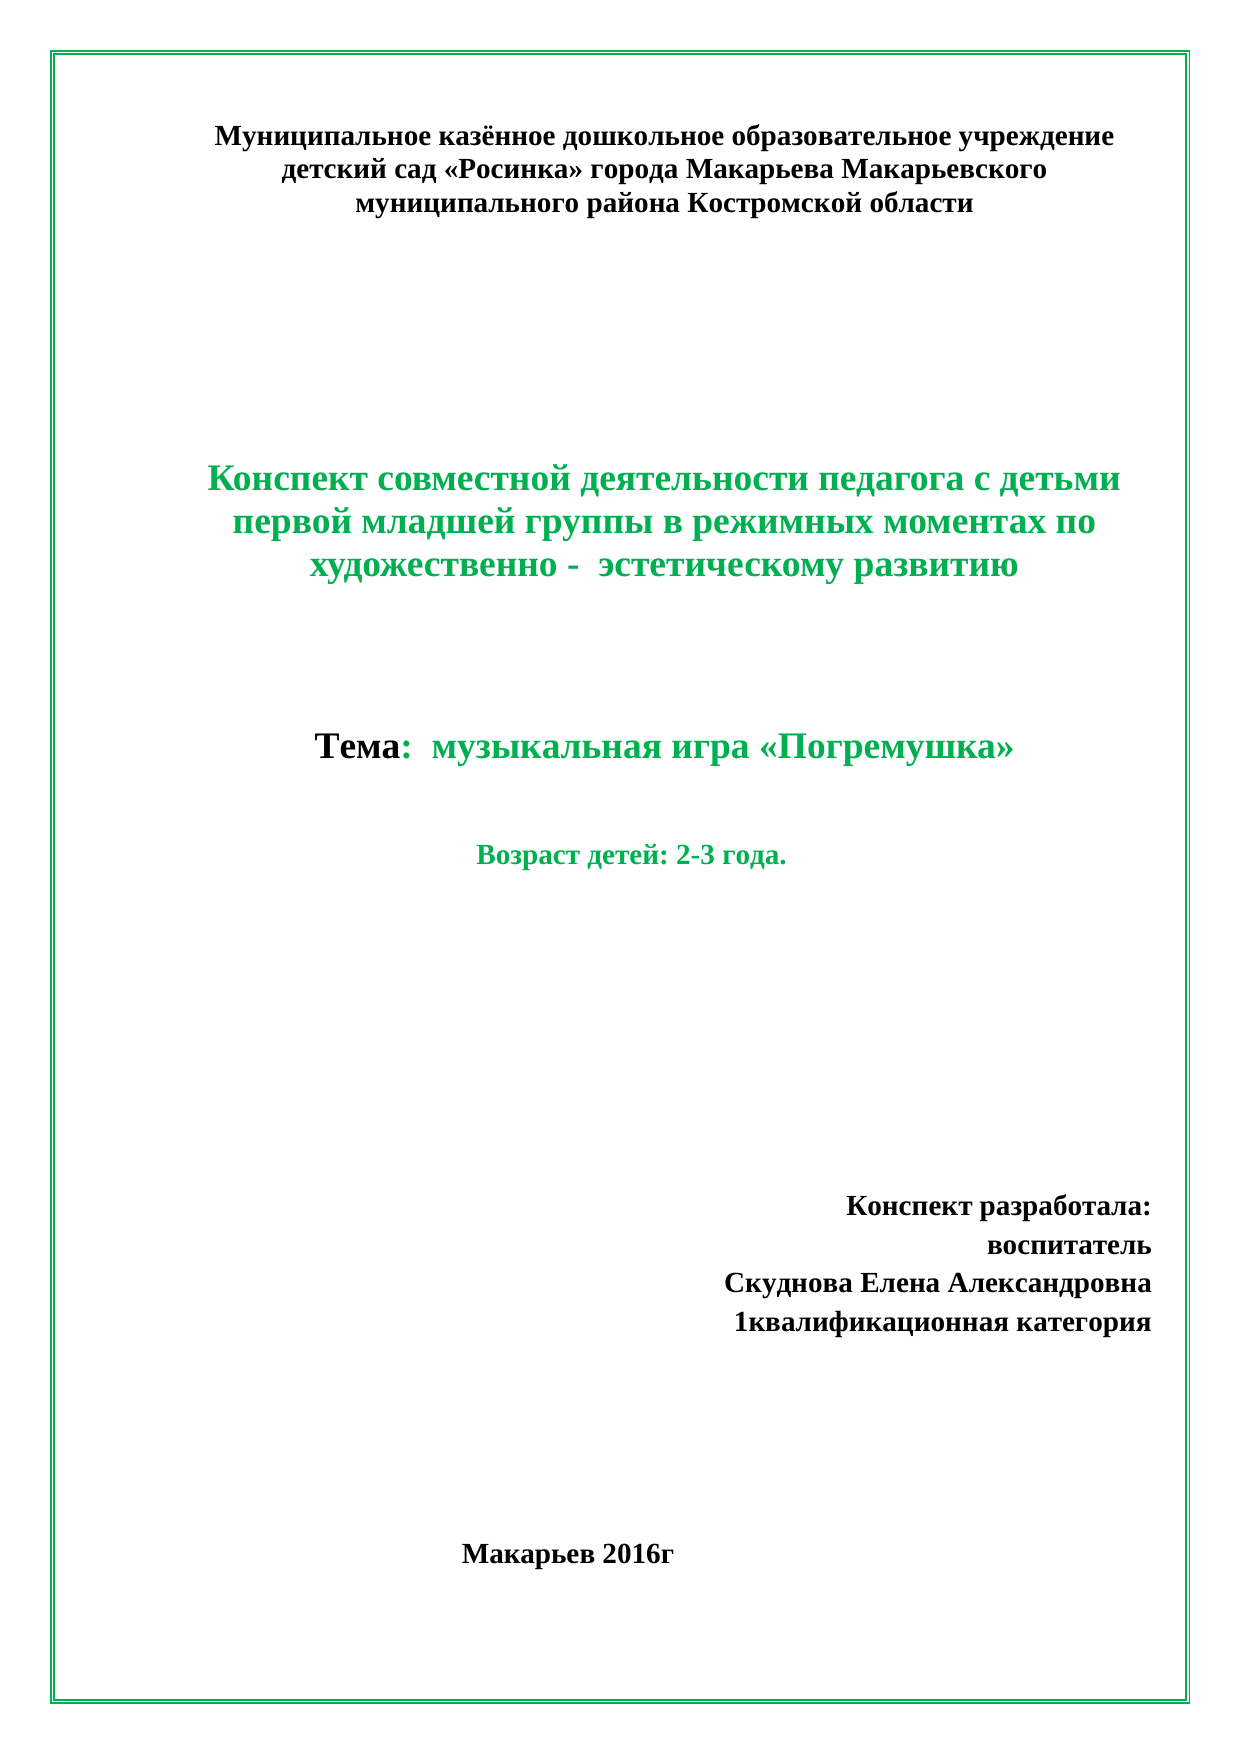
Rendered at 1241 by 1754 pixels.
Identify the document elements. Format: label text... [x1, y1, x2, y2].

text Макарьев 2016г [177, 1536, 1152, 1570]
text 1квалификационная категория [177, 1304, 1152, 1337]
text Скуднова Елена Александровна [177, 1265, 1152, 1299]
text Возраст детей: 2-3 года. [177, 837, 1152, 870]
text Конспект совместной деятельности педагога с детьми первой младшей группы в режимных моментах по художественно - эстетическому развитию [177, 455, 1152, 585]
text Муниципальное казённое дошкольное образовательное учреждение детский сад «Росинка» города Макарьева Макарьевского муниципального района Костромской области [177, 118, 1152, 219]
text Тема: музыкальная игра «Погремушка» [177, 723, 1152, 766]
text Конспект разработала: [177, 1188, 1152, 1222]
text воспитатель [177, 1227, 1152, 1260]
